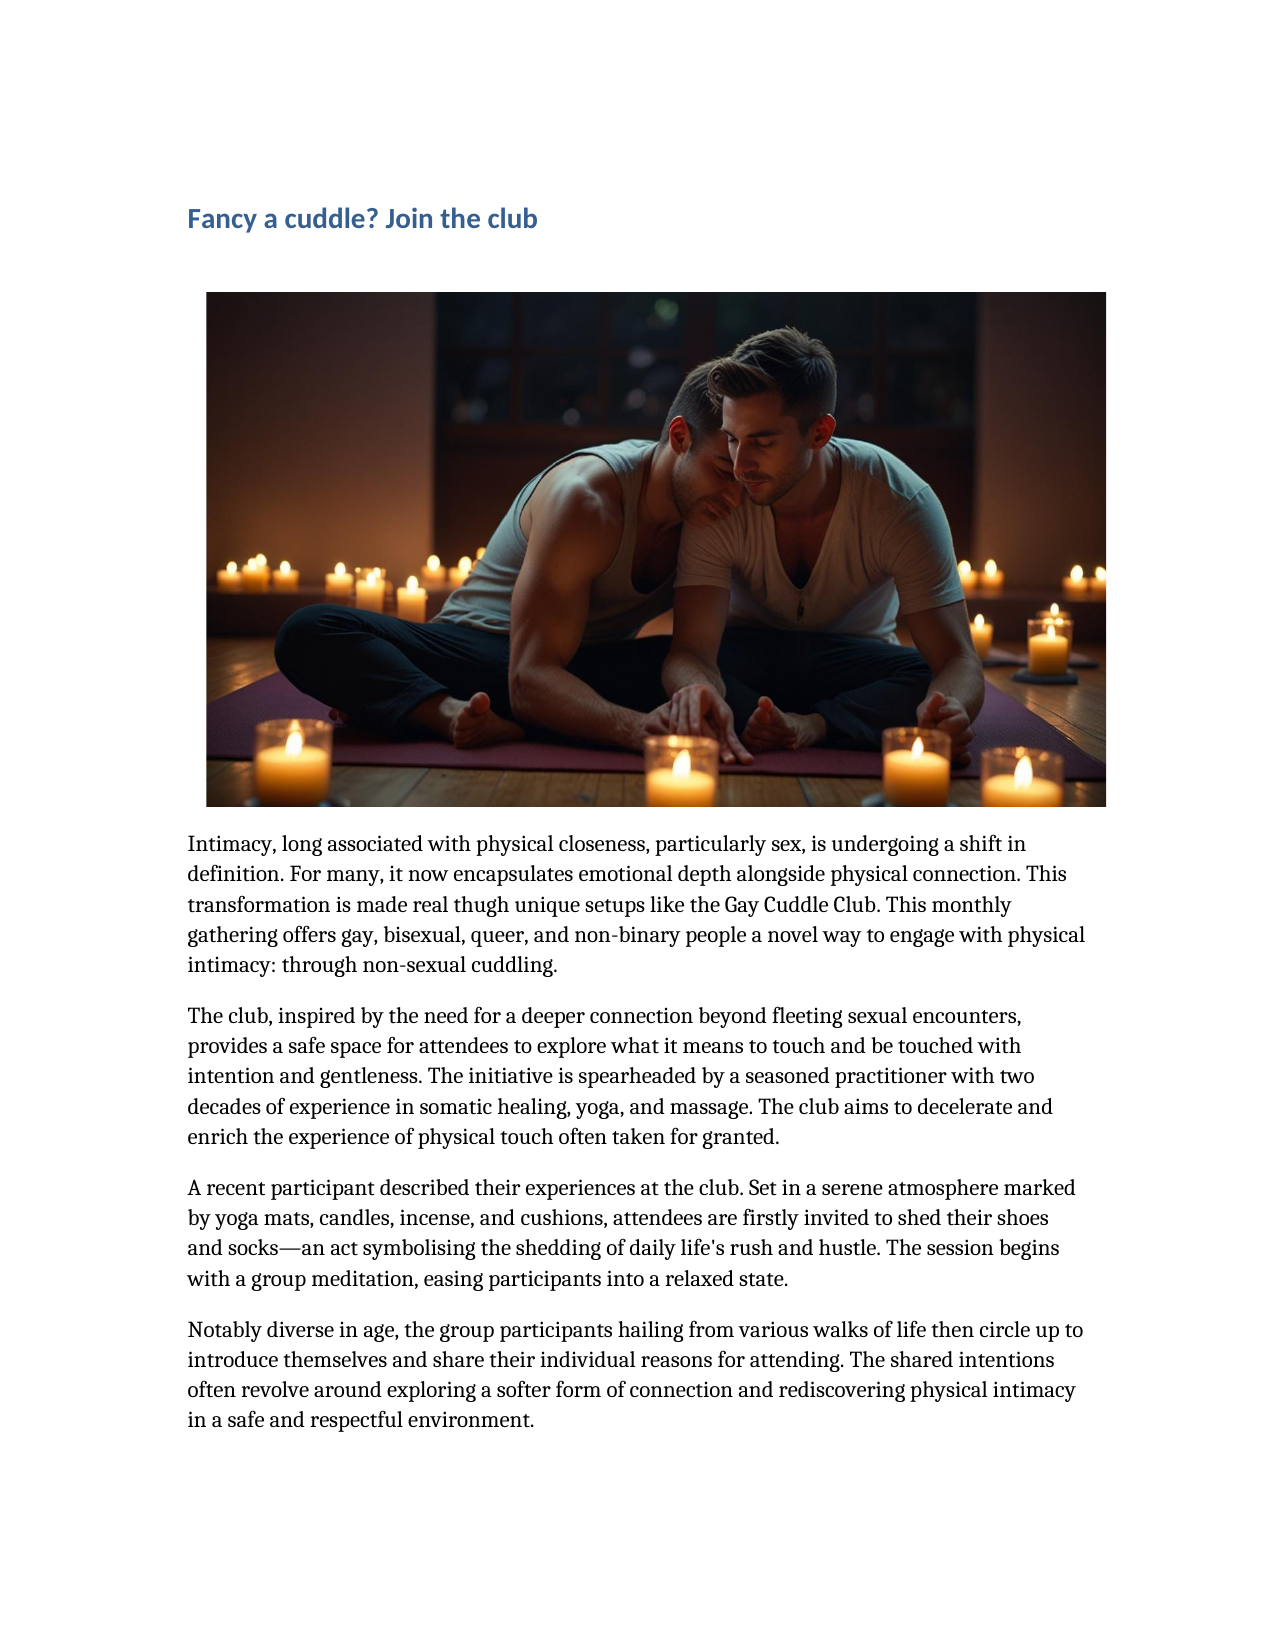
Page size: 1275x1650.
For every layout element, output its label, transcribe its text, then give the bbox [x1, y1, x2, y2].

text The club, inspired by the need for a deeper connection beyond fleeting sexual encounters, provides a safe space for attendees to explore what it means to touch and be touched with intention and gentleness. The initiative is spearheaded by a seasoned practitioner with two decades of experience in somatic healing, yoga, and massage. The club aims to decelerate and enrich the experience of physical touch often taken for granted. [187, 1003, 1087, 1150]
text A recent participant described their experiences at the club. Set in a serene atmosphere marked by yoga mats, candles, incense, and cushions, attendees are firstly invited to shed their shoes and socks—an act symbolising the shedding of daily life's rush and hustle. The session begins with a group meditation, easing participants into a relaxed state. [187, 1175, 1087, 1292]
picture [206, 292, 1107, 807]
text Intimacy, long associated with physical closeness, particularly sex, is undergoing a shift in definition. For many, it now encapsulates emotional depth alongside physical connection. This transformation is made real thugh unique setups like the Gay Cuddle Club. This monthly gathering offers gay, bisexual, queer, and non-binary people a novel way to engage with physical intimacy: through non-sexual cuddling. [187, 831, 1087, 978]
subtitle Fancy a cuddle? Join the club [187, 200, 1087, 236]
text Notably diverse in age, the group participants hailing from various walks of life then circle up to introduce themselves and share their individual reasons for attending. The shared intentions often revolve around exploring a softer form of connection and rediscovering physical intimacy in a safe and respectful environment. [187, 1316, 1087, 1433]
